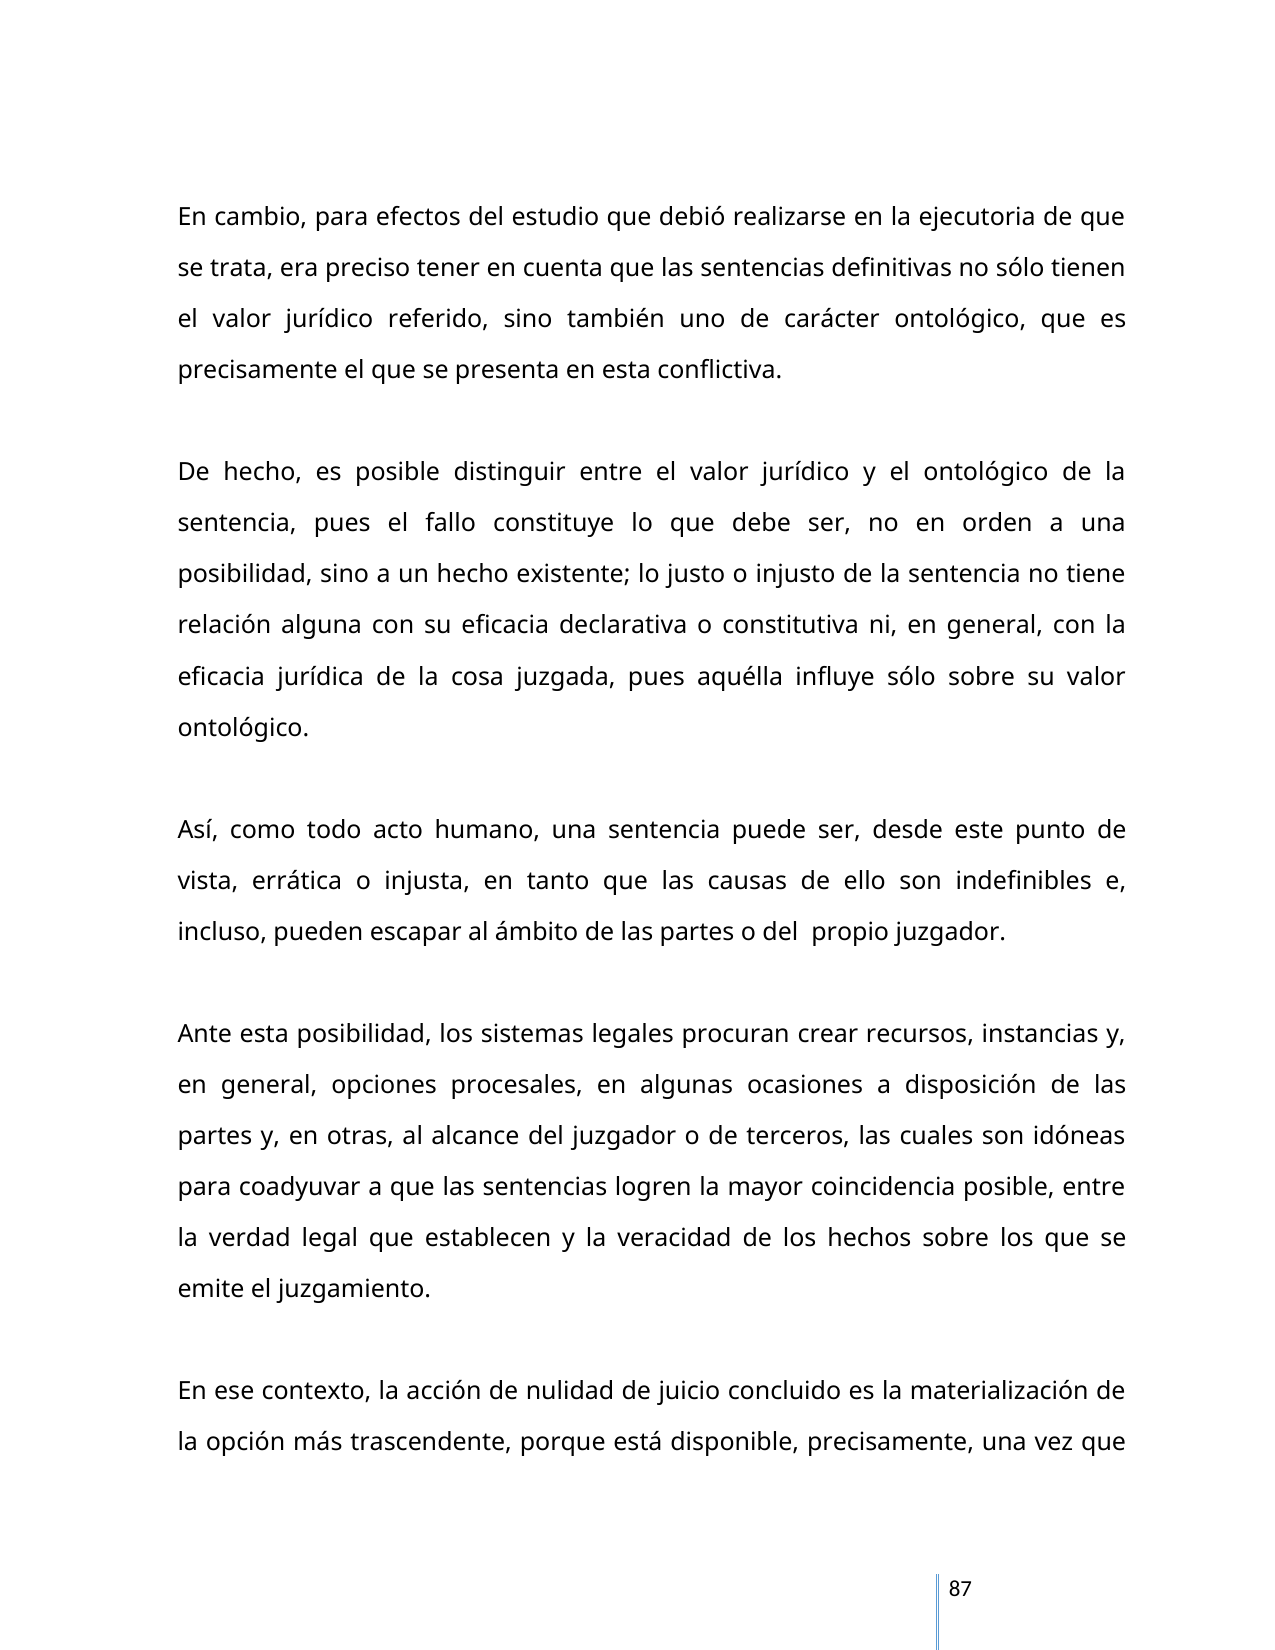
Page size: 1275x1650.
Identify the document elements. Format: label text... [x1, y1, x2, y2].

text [177, 1373, 1127, 1458]
text Ante esta posibilidad, los sistemas legales procuran crear recursos, instancias y, en general, opciones procesales, en algunas ocasiones a disposición de las partes y, en otras, al alcance del juzgador o de terceros, las cuales son idóneas para coadyuvar a que las sentencias logren la mayor coincidencia posible, entre la verdad legal que establecen y la veracidad de los hechos sobre los que se emite el juzgamiento. [177, 1015, 1127, 1305]
text En cambio, para efectos del estudio que debió realizarse en la ejecutoria de que se trata, era preciso tener en cuenta que las sentencias definitivas no sólo tienen el valor jurídico referido, sino también uno de carácter ontológico, que es precisamente el que se presenta en esta conflictiva. [177, 199, 1127, 386]
text Así, como todo acto humano, una sentencia puede ser, desde este punto de vista, errática o injusta, en tanto que las causas de ello son indefinibles e, incluso, pueden escapar al ámbito de las partes o del propio juzgador. [177, 811, 1127, 947]
text De hecho, es posible distinguir entre el valor jurídico y el ontológico de la sentencia, pues el fallo constituye lo que debe ser, no en orden a una posibilidad, sino a un hecho existente; lo justo o injusto de la sentencia no tiene relación alguna con su eficacia declarativa o constitutiva ni, en general, con la eficacia jurídica de la cosa juzgada, pues aquélla influye sólo sobre su valor ontológico. [177, 454, 1127, 743]
